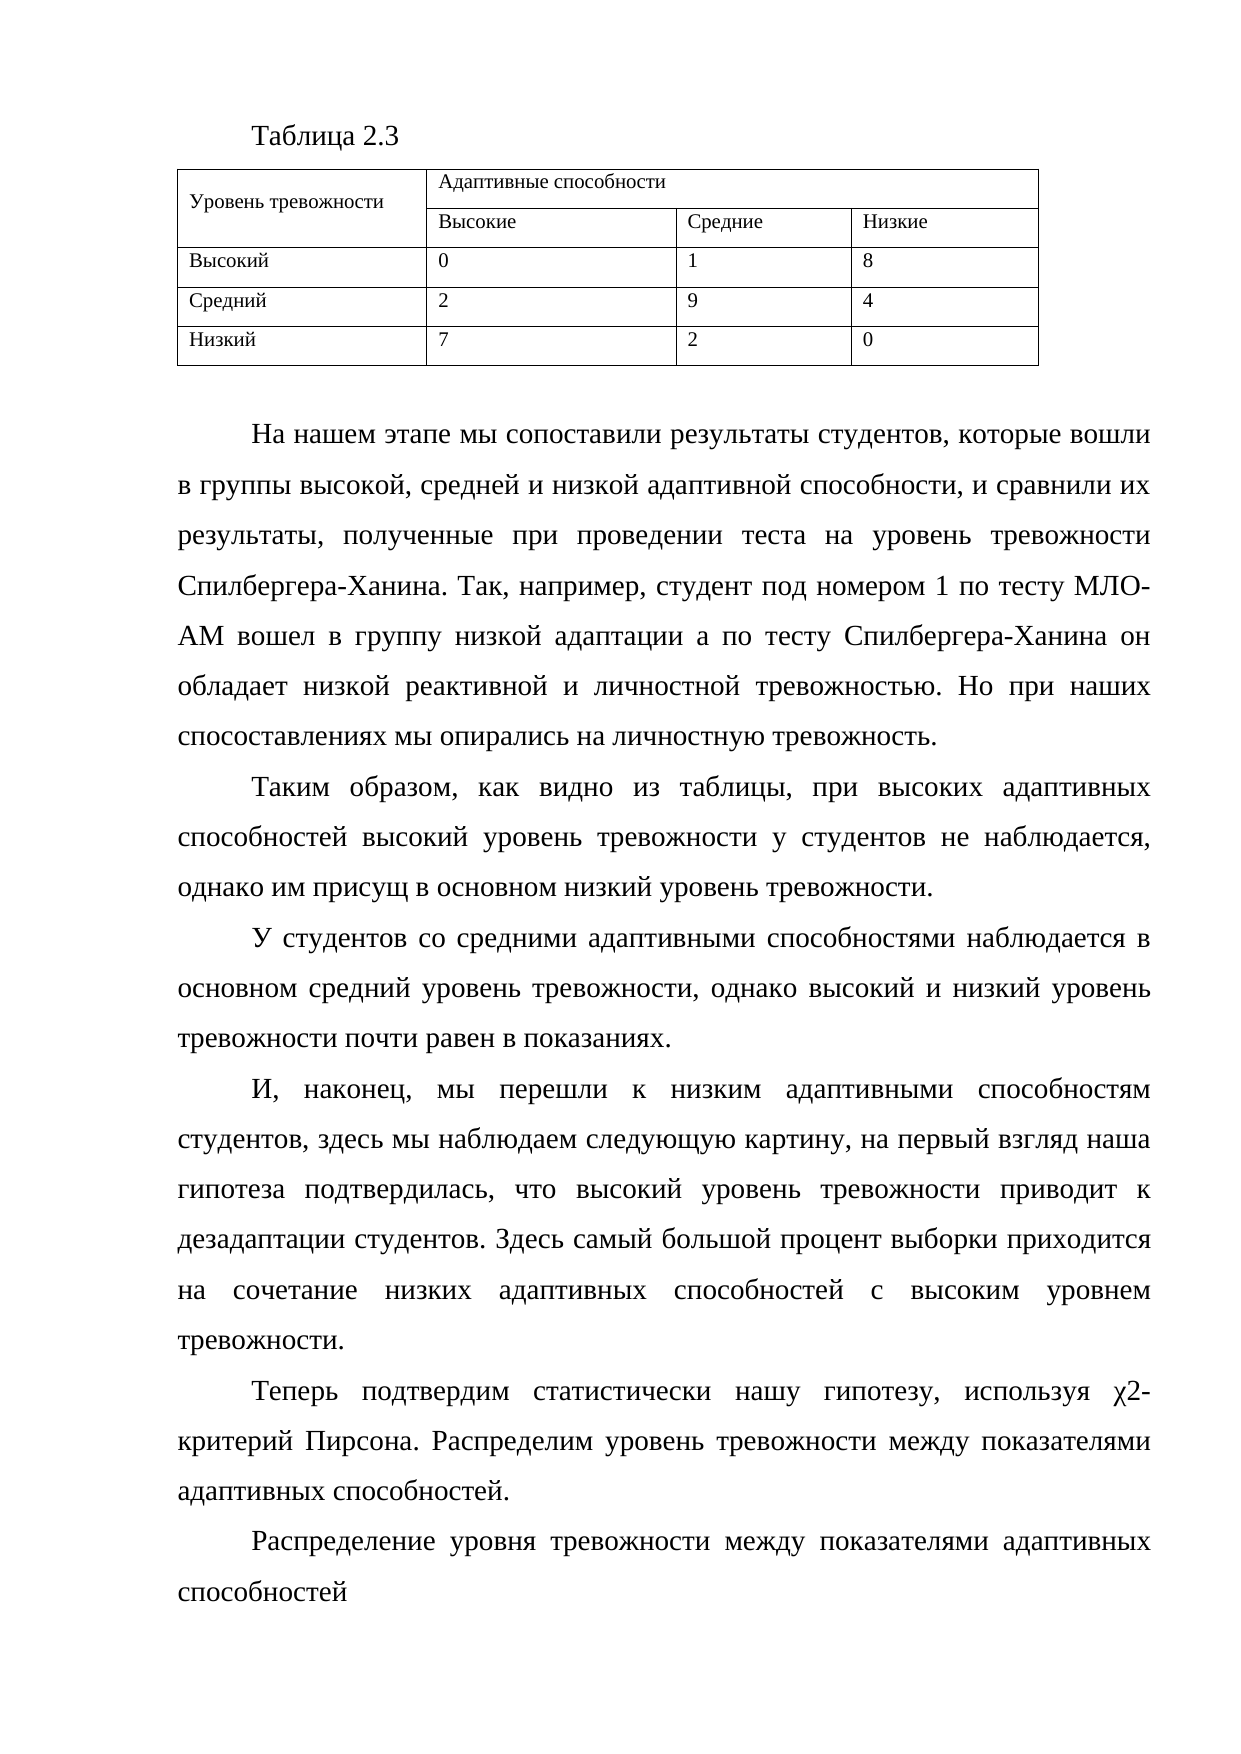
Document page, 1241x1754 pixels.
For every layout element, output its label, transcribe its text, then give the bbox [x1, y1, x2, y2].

table_cell Высокий [178, 248, 426, 287]
table_cell Низкий [178, 327, 426, 365]
text Таким образом, как видно из таблицы, при высоких адаптивных способностей высокий уровень тревожности у студентов не наблюдается, однако им присущ в основном низкий уровень тревожности. [177, 769, 1152, 903]
table_header Адаптивные способности [427, 170, 1038, 208]
table_cell 7 [427, 327, 676, 365]
table_header Уровень тревожности [178, 170, 426, 247]
text Таблица 2.3 [177, 118, 1152, 152]
table_cell 0 [427, 248, 676, 287]
table_cell 8 [852, 248, 1038, 287]
table_cell Высокие [427, 209, 676, 247]
table_cell 9 [677, 288, 851, 326]
table_cell Средний [178, 288, 426, 326]
table_cell Средние [677, 209, 851, 247]
text На нашем этапе мы сопоставили результаты студентов, которые вошли в группы высокой, средней и низкой адаптивной способности, и сравнили их результаты, полученные при проведении теста на уровень тревожности Спилбергера-Ханина. Так, например, студент под номером 1 по тесту МЛО-АМ вошел в группу низкой адаптации а по тесту Спилбергера-Ханина он обладает низкой реактивной и личностной тревожностью. Но при наших спосоставлениях мы опирались на личностную тревожность. [177, 417, 1152, 752]
table_cell 1 [677, 248, 851, 287]
table_cell 2 [677, 327, 851, 365]
table_cell Низкие [852, 209, 1038, 247]
table_cell 0 [852, 327, 1038, 365]
table_cell 4 [852, 288, 1038, 326]
text Теперь подтвердим статистически нашу гипотезу, используя χ2- критерий Пирсона. Распределим уровень тревожности между показателями адаптивных способностей. [177, 1373, 1152, 1507]
table_cell 2 [427, 288, 676, 326]
text Распределение уровня тревожности между показателями адаптивных способностей [177, 1523, 1152, 1607]
text У студентов со средними адаптивными способностями наблюдается в основном средний уровень тревожности, однако высокий и низкий уровень тревожности почти равен в показаниях. [177, 920, 1152, 1054]
text И, наконец, мы перешли к низким адаптивными способностям студентов, здесь мы наблюдаем следующую картину, на первый взгляд наша гипотеза подтвердилась, что высокий уровень тревожности приводит к дезадаптации студентов. Здесь самый большой процент выборки приходится на сочетание низких адаптивных способностей с высоким уровнем тревожности. [177, 1071, 1152, 1356]
